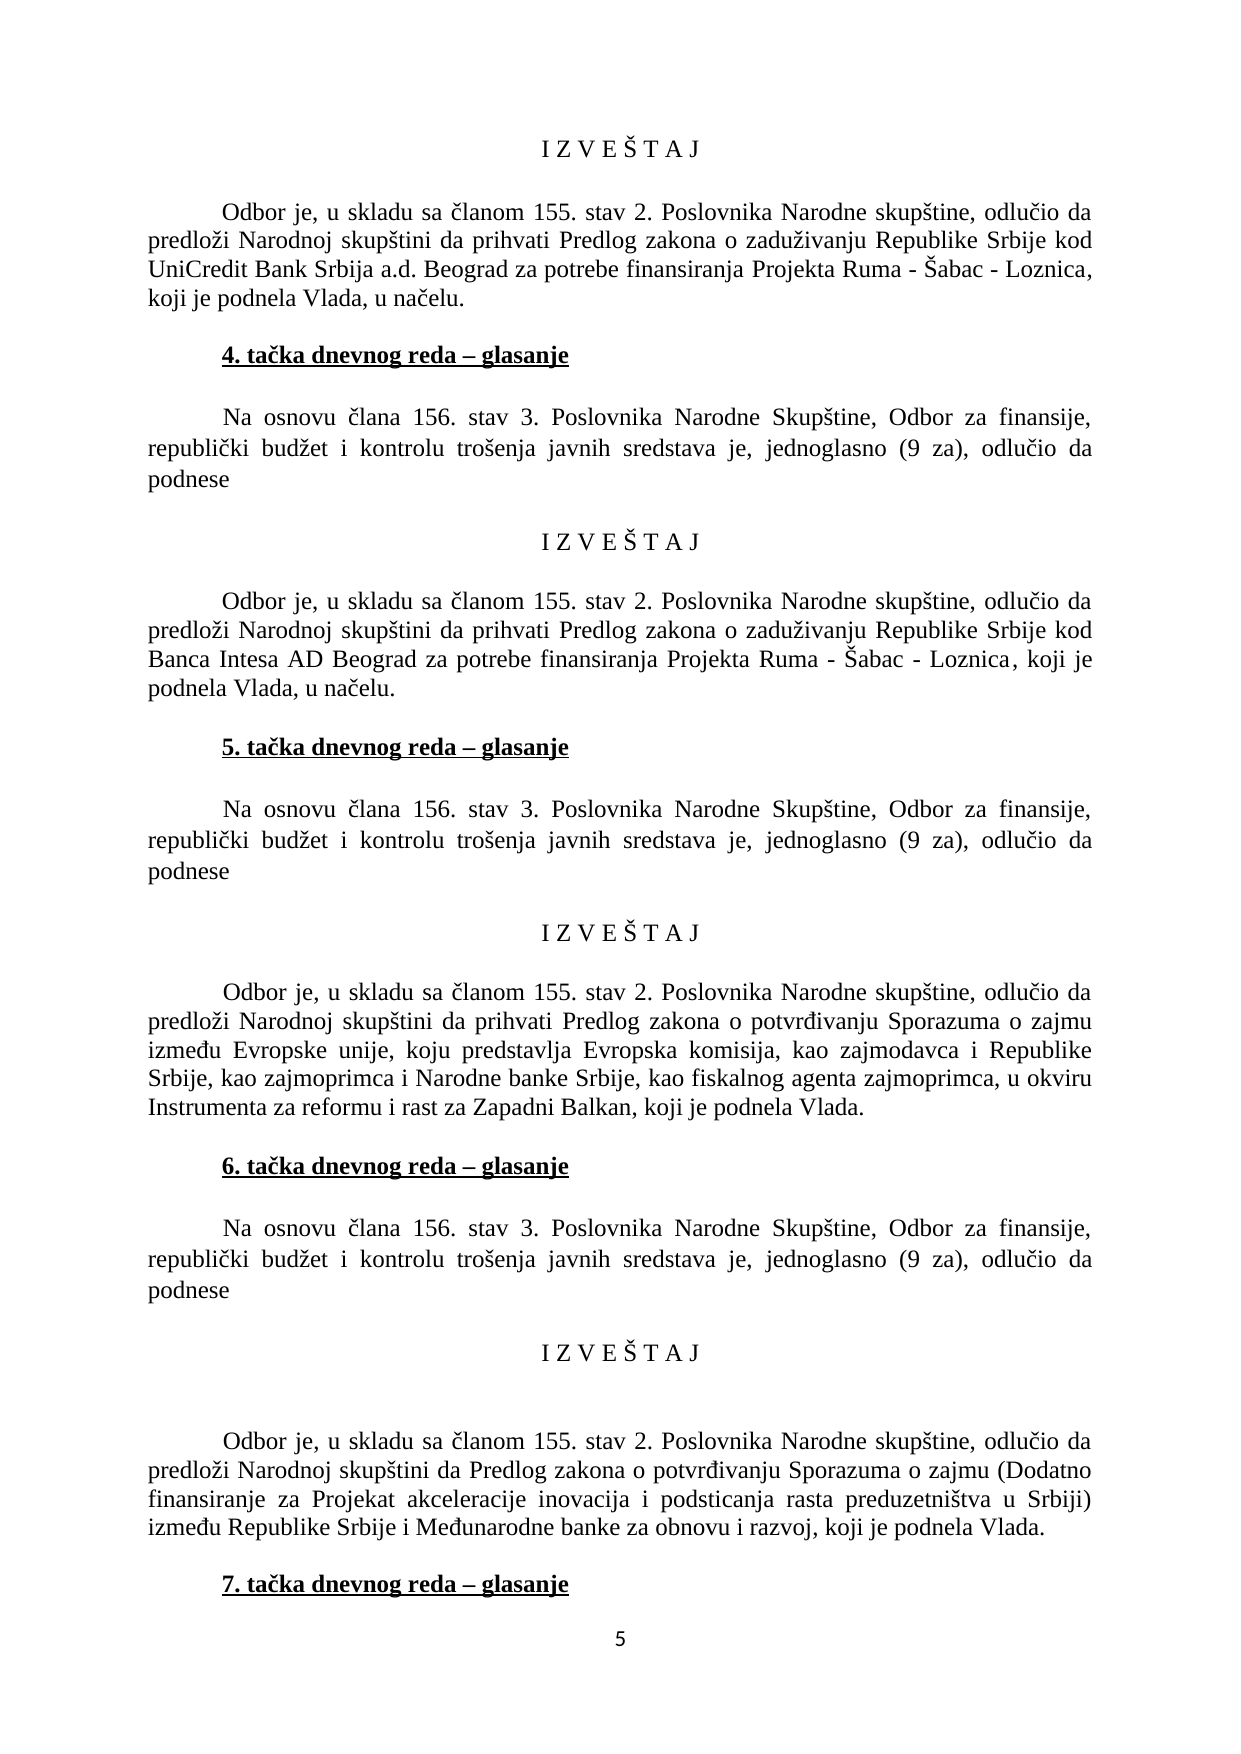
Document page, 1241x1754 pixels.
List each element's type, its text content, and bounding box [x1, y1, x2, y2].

text I Z V E Š T A J [148, 918, 1093, 947]
text 5. tačka dnevnog reda – glasanje [222, 732, 1093, 761]
text I Z V E Š T A J [148, 1338, 1093, 1366]
text I Z V E Š T A J [148, 134, 1093, 163]
text 4. tačka dnevnog reda – glasanje [222, 340, 1093, 369]
text I Z V E Š T A J [148, 527, 1093, 555]
text Odbor je, u skladu sa članom 155. stav 2. Poslovnika Narodne skupštine, odlučio da predloži Narodnoj skupštini da prihvati Predlog zakona o potvrđivanju Sporazuma o zajmu između Evropske unije, koju predstavlja Evropska komisija, kao zajmodavca i Republike Srbije, kao zajmoprimca i Narodne banke Srbije, kao fiskalnog agenta zajmoprimca, u okviru Instrumenta za reformu i rast za Zapadni Balkan, koji je podnela Vlada. [148, 977, 1093, 1121]
text Odbor je, u skladu sa članom 155. stav 2. Poslovnika Narodne skupštine, odlučio da predloži Narodnoj skupštini da prihvati Predlog zakona o zaduživanju Republike Srbije kod UniCredit Bank Srbija a.d. Beograd za potrebe finansiranja Projekta Ruma - Šabac - Loznica, koji je podnela Vlada, u načelu. [148, 197, 1093, 312]
text 6. tačka dnevnog reda – glasanje [222, 1151, 1093, 1180]
text Odbor je, u skladu sa članom 155. stav 2. Poslovnika Narodne skupštine, odlučio da predloži Narodnoj skupštini da Predlog zakona o potvrđivanju Sporazuma o zajmu (Dodatno finansiranje za Projekat akceleracije inovacija i podsticanja rasta preduzetništva u Srbiji) između Republike Srbije i Međunarodne banke za obnovu i razvoj, koji je podnela Vlada. [148, 1426, 1093, 1541]
text Odbor je, u skladu sa članom 155. stav 2. Poslovnika Narodne skupštine, odlučio da predloži Narodnoj skupštini da prihvati Predlog zakona o zaduživanju Republike Srbije kod Banca Intesa AD Beograd za potrebe finansiranja Projekta Ruma - Šabac - Loznica, koji je podnela Vlada, u načelu. [148, 586, 1093, 701]
text 7. tačka dnevnog reda – glasanje [222, 1569, 1093, 1598]
